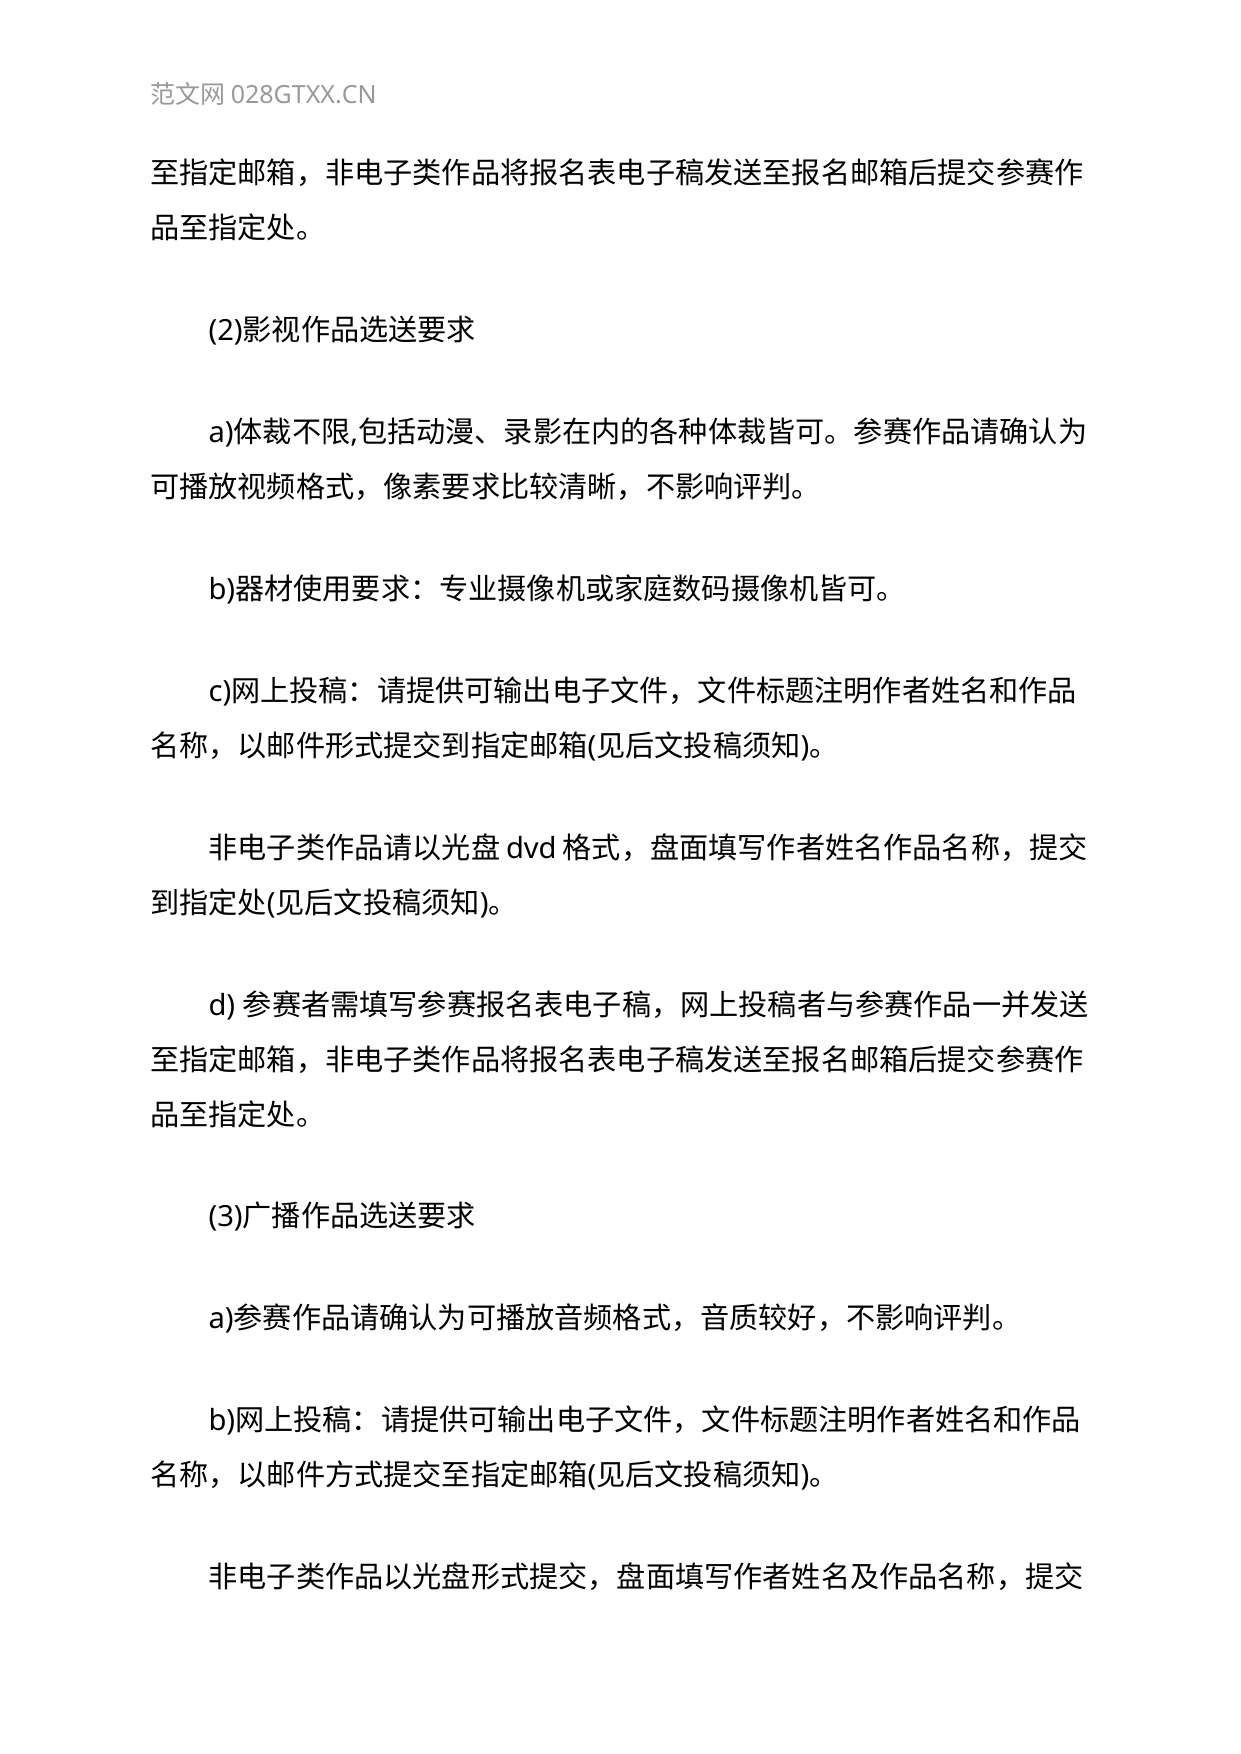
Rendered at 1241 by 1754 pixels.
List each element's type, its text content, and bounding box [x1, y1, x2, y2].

text b)网上投稿：请提供可输出电子文件，文件标题注明作者姓名和作品名称，以邮件方式提交至指定邮箱(见后文投稿须知)。 [150, 1397, 1090, 1494]
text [150, 150, 1090, 247]
text b)器材使用要求：专业摄像机或家庭数码摄像机皆可。 [150, 565, 1090, 608]
text (3)广播作品选送要求 [150, 1193, 1090, 1235]
text c)网上投稿：请提供可输出电子文件，文件标题注明作者姓名和作品名称，以邮件形式提交到指定邮箱(见后文投稿须知)。 [150, 667, 1090, 765]
text (2)影视作品选送要求 [150, 307, 1090, 349]
text a)参赛作品请确认为可播放音频格式，音质较好，不影响评判。 [150, 1295, 1090, 1337]
text 非电子类作品请以光盘dvd格式，盘面填写作者姓名作品名称，提交到指定处(见后文投稿须知)。 [150, 824, 1090, 922]
text a)体裁不限,包括动漫、录影在内的各种体裁皆可。参赛作品请确认为可播放视频格式，像素要求比较清晰，不影响评判。 [150, 409, 1090, 506]
text d) 参赛者需填写参赛报名表电子稿，网上投稿者与参赛作品一并发送至指定邮箱，非电子类作品将报名表电子稿发送至报名邮箱后提交参赛作品至指定处。 [150, 981, 1090, 1133]
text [150, 1554, 1090, 1596]
